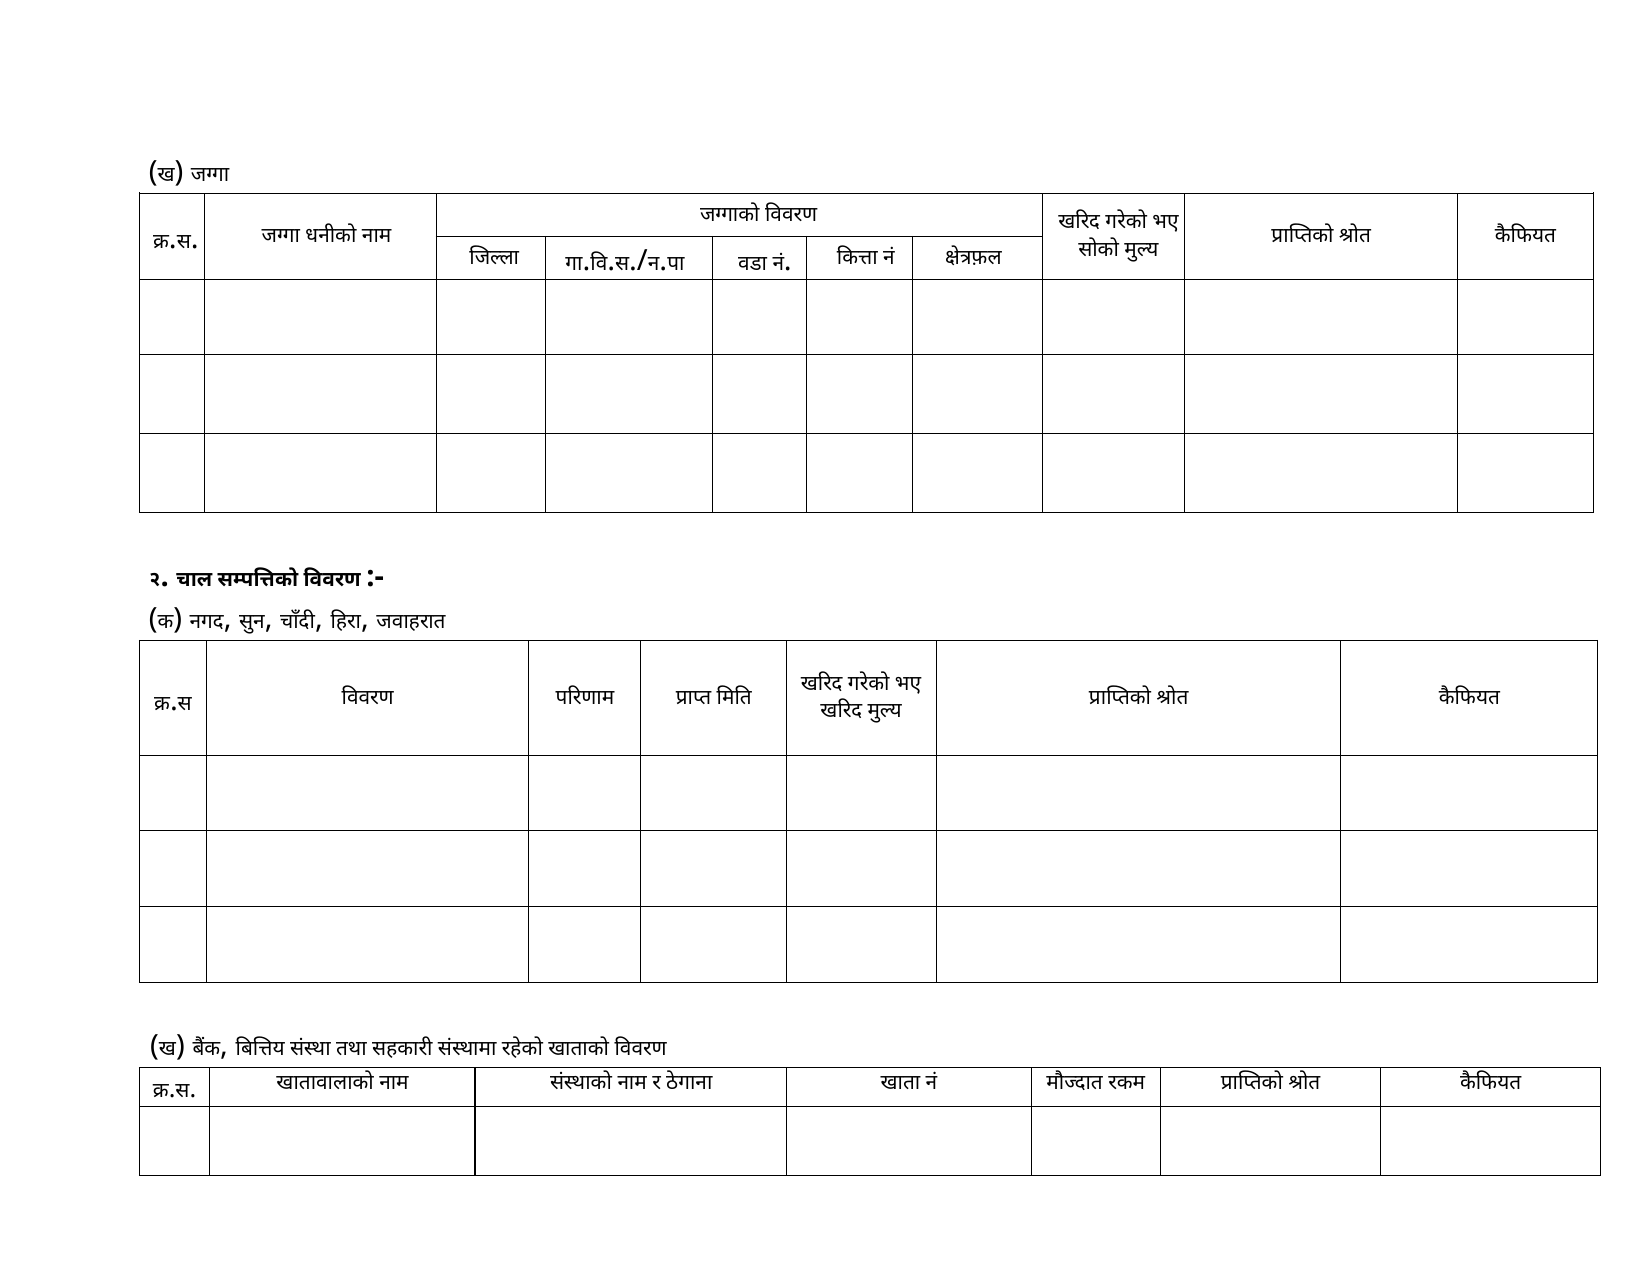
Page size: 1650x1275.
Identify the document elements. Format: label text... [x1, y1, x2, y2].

text २. चाल सम्पत्तिको विवरण :- [148, 555, 1340, 594]
table_cell [140, 355, 204, 433]
table_cell [787, 907, 936, 982]
table_cell जिल्ला [437, 237, 545, 279]
table_cell [1458, 355, 1593, 433]
table_cell [140, 907, 206, 982]
text (क) नगद, सुन, चाँदी, हिरा, जवाहरात [148, 597, 1340, 637]
table_cell [546, 280, 712, 354]
table_cell [807, 434, 912, 512]
table_cell [641, 756, 786, 830]
table_cell [476, 1107, 786, 1175]
table_header [912, 194, 1042, 236]
table_cell क्षेत्रफ़ल [913, 237, 1042, 279]
table_cell [205, 280, 436, 354]
text (ख) बैंक, बित्तिय संस्था तथा सहकारी संस्थामा रहेको खाताको विवरण [150, 1024, 1340, 1064]
table_header खाता नं [787, 1068, 1031, 1106]
table_cell [529, 907, 640, 982]
table_cell [205, 355, 436, 433]
table_cell [1458, 434, 1593, 512]
table_cell [546, 355, 712, 433]
table_cell [1341, 831, 1597, 906]
table_cell [787, 756, 936, 830]
table_cell [546, 434, 712, 512]
table_cell [529, 756, 640, 830]
table_cell [437, 434, 545, 512]
table_cell [1185, 434, 1457, 512]
table_cell [140, 1107, 209, 1175]
table_cell [207, 907, 528, 982]
table_header खातावालाको नाम [210, 1068, 474, 1106]
table_cell कित्ता नं [807, 237, 912, 279]
table_cell वडा नं. [713, 237, 806, 279]
table_header प्राप्तिको श्रोत [1161, 1068, 1380, 1106]
table_header संस्थाको नाम र ठेगाना [476, 1068, 786, 1106]
table_cell [913, 434, 1042, 512]
table_cell [713, 280, 806, 354]
table_cell [807, 280, 912, 354]
table_cell [787, 831, 936, 906]
table_header विवरण [207, 641, 528, 755]
table_cell [1043, 355, 1184, 433]
table_cell [937, 756, 1340, 830]
table_cell [1185, 355, 1457, 433]
table_header क्र.स. [140, 1068, 209, 1106]
table_header मौज्दात रकम [1032, 1068, 1160, 1106]
table_header खरिद गरेको भए सोको मुल्य [1043, 194, 1184, 279]
table_cell [787, 1107, 1031, 1175]
table_header खरिद गरेको भए खरिद मुल्य [787, 641, 936, 755]
table_cell [207, 831, 528, 906]
table_cell [1381, 1107, 1600, 1175]
table_cell [1341, 756, 1597, 830]
table_header प्राप्तिको श्रोत [1185, 194, 1457, 279]
table_cell [807, 355, 912, 433]
table_cell [713, 355, 806, 433]
table_header क्र.स. [140, 194, 204, 279]
table_cell [205, 434, 436, 512]
table_cell [1043, 280, 1184, 354]
table_cell [1185, 280, 1457, 354]
table_cell [913, 280, 1042, 354]
table_cell [437, 355, 545, 433]
table_header जग्गा धनीको नाम [205, 194, 436, 279]
table_cell [140, 280, 204, 354]
table_cell [1341, 907, 1597, 982]
table_header कैफियत [1458, 194, 1593, 279]
table_cell [140, 434, 204, 512]
table_cell [437, 280, 545, 354]
table_cell [937, 831, 1340, 906]
table_cell [713, 434, 806, 512]
table_cell [1161, 1107, 1380, 1175]
table_header परिणाम [529, 641, 640, 755]
table_header जग्गाको विवरण [545, 194, 912, 236]
table_cell [1032, 1107, 1160, 1175]
table_cell [1043, 434, 1184, 512]
table_header प्राप्तिको श्रोत [937, 641, 1340, 755]
table_cell [1458, 280, 1593, 354]
table_cell [913, 355, 1042, 433]
table_cell [210, 1107, 474, 1175]
table_cell [207, 756, 528, 830]
table_cell गा.वि.स./न.पा [546, 237, 712, 279]
table_header कैफियत [1341, 641, 1597, 755]
table_cell [140, 756, 206, 830]
table_header प्राप्त मिति [641, 641, 786, 755]
table_cell [937, 907, 1340, 982]
text (ख) जग्गा [148, 150, 1340, 190]
table_cell [529, 831, 640, 906]
table_cell [641, 907, 786, 982]
table_cell [140, 831, 206, 906]
table_header क्र.स [140, 641, 206, 755]
table_cell [641, 831, 786, 906]
table_header कैफियत [1381, 1068, 1600, 1106]
table_header [437, 194, 545, 236]
